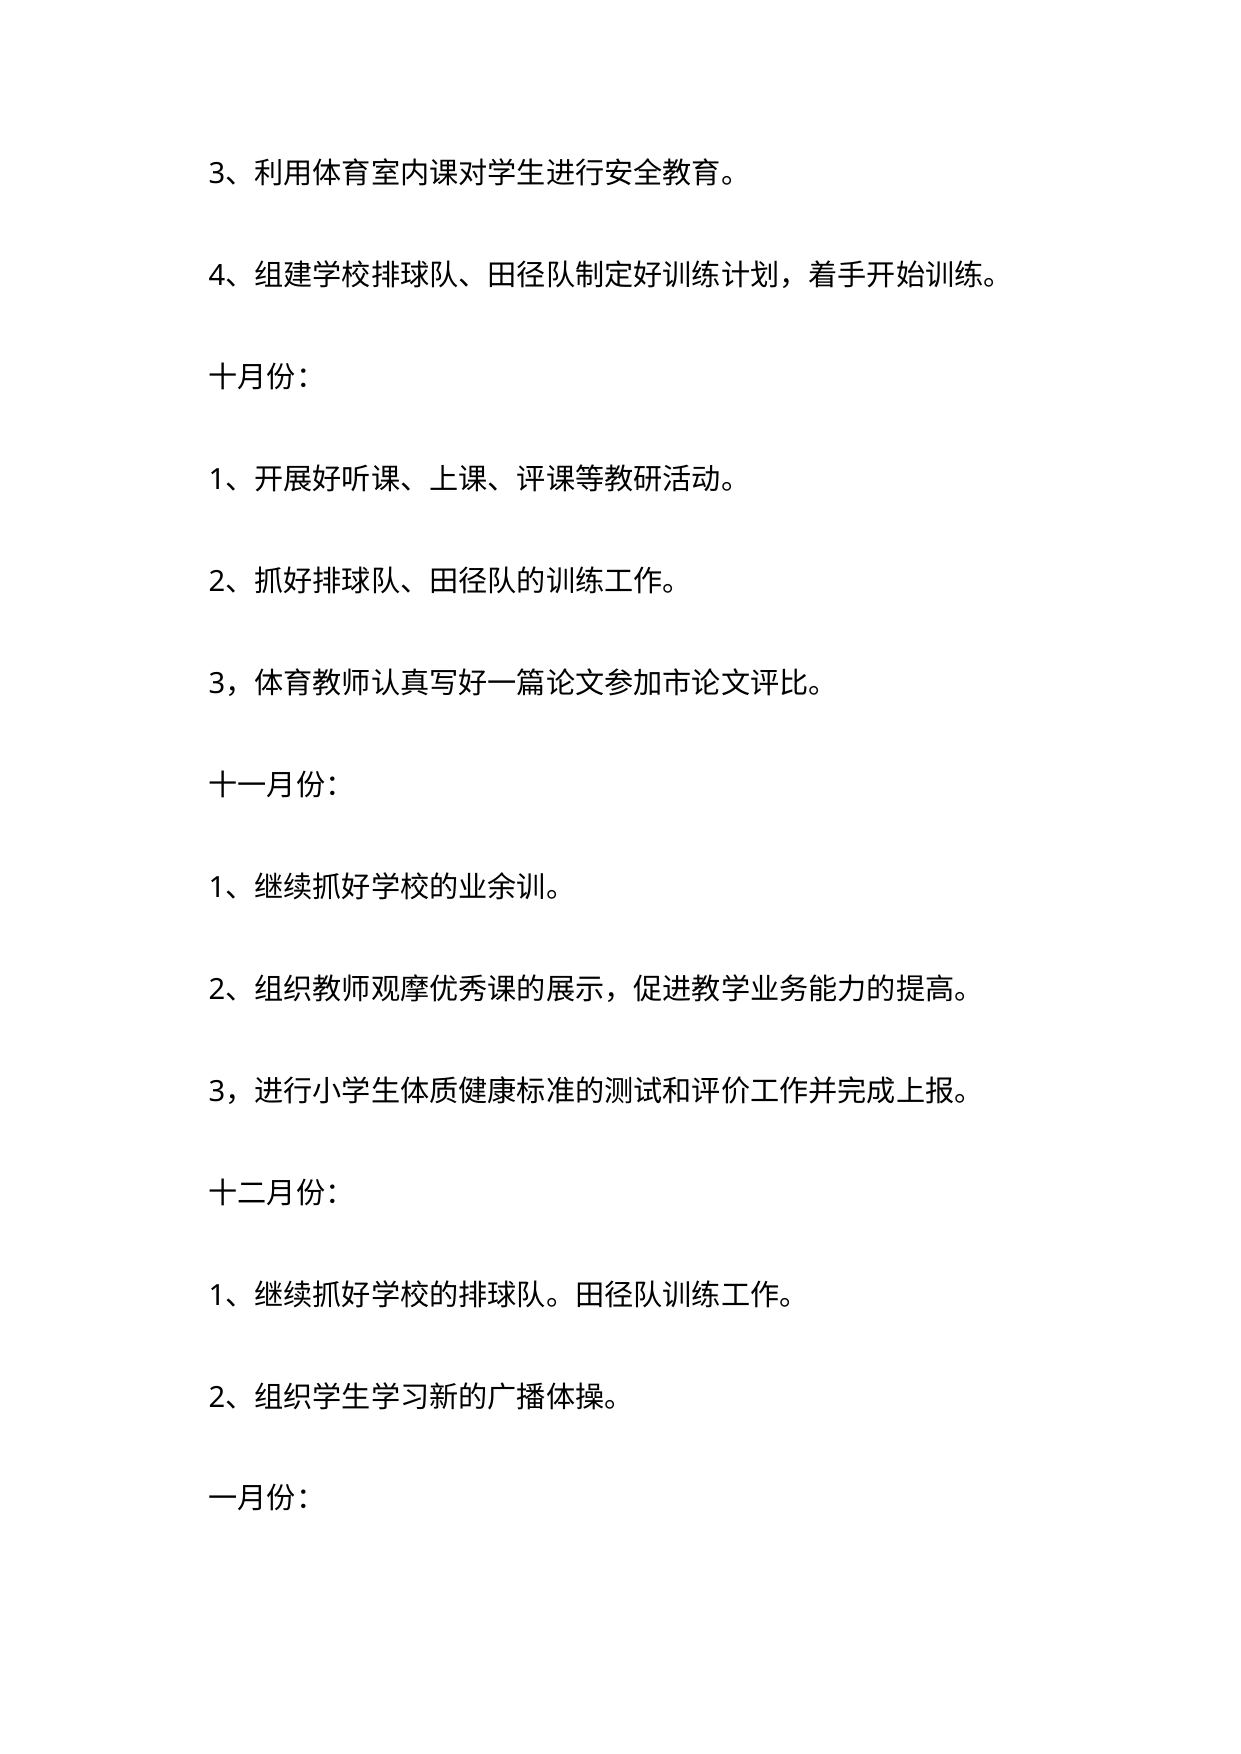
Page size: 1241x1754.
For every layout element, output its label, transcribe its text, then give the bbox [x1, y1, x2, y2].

text 4、组建学校排球队、田径队制定好训练计划，着手开始训练。 [150, 252, 1090, 294]
text 3，进行小学生体质健康标准的测试和评价工作并完成上报。 [150, 1067, 1090, 1110]
text 1、继续抓好学校的业余训。 [150, 863, 1090, 906]
text 1、开展好听课、上课、评课等教研活动。 [150, 456, 1090, 498]
text 十月份： [150, 354, 1090, 396]
text 十一月份： [150, 762, 1090, 804]
text 2、组织学生学习新的广播体操。 [150, 1373, 1090, 1416]
text 2、组织教师观摩优秀课的展示，促进教学业务能力的提高。 [150, 965, 1090, 1008]
text 3，体育教师认真写好一篇论文参加市论文评比。 [150, 660, 1090, 702]
text 3、利用体育室内课对学生进行安全教育。 [150, 150, 1090, 192]
text 一月份： [150, 1475, 1090, 1517]
text 1、继续抓好学校的排球队。田径队训练工作。 [150, 1271, 1090, 1313]
text 2、抓好排球队、田径队的训练工作。 [150, 558, 1090, 600]
text 十二月份： [150, 1169, 1090, 1212]
